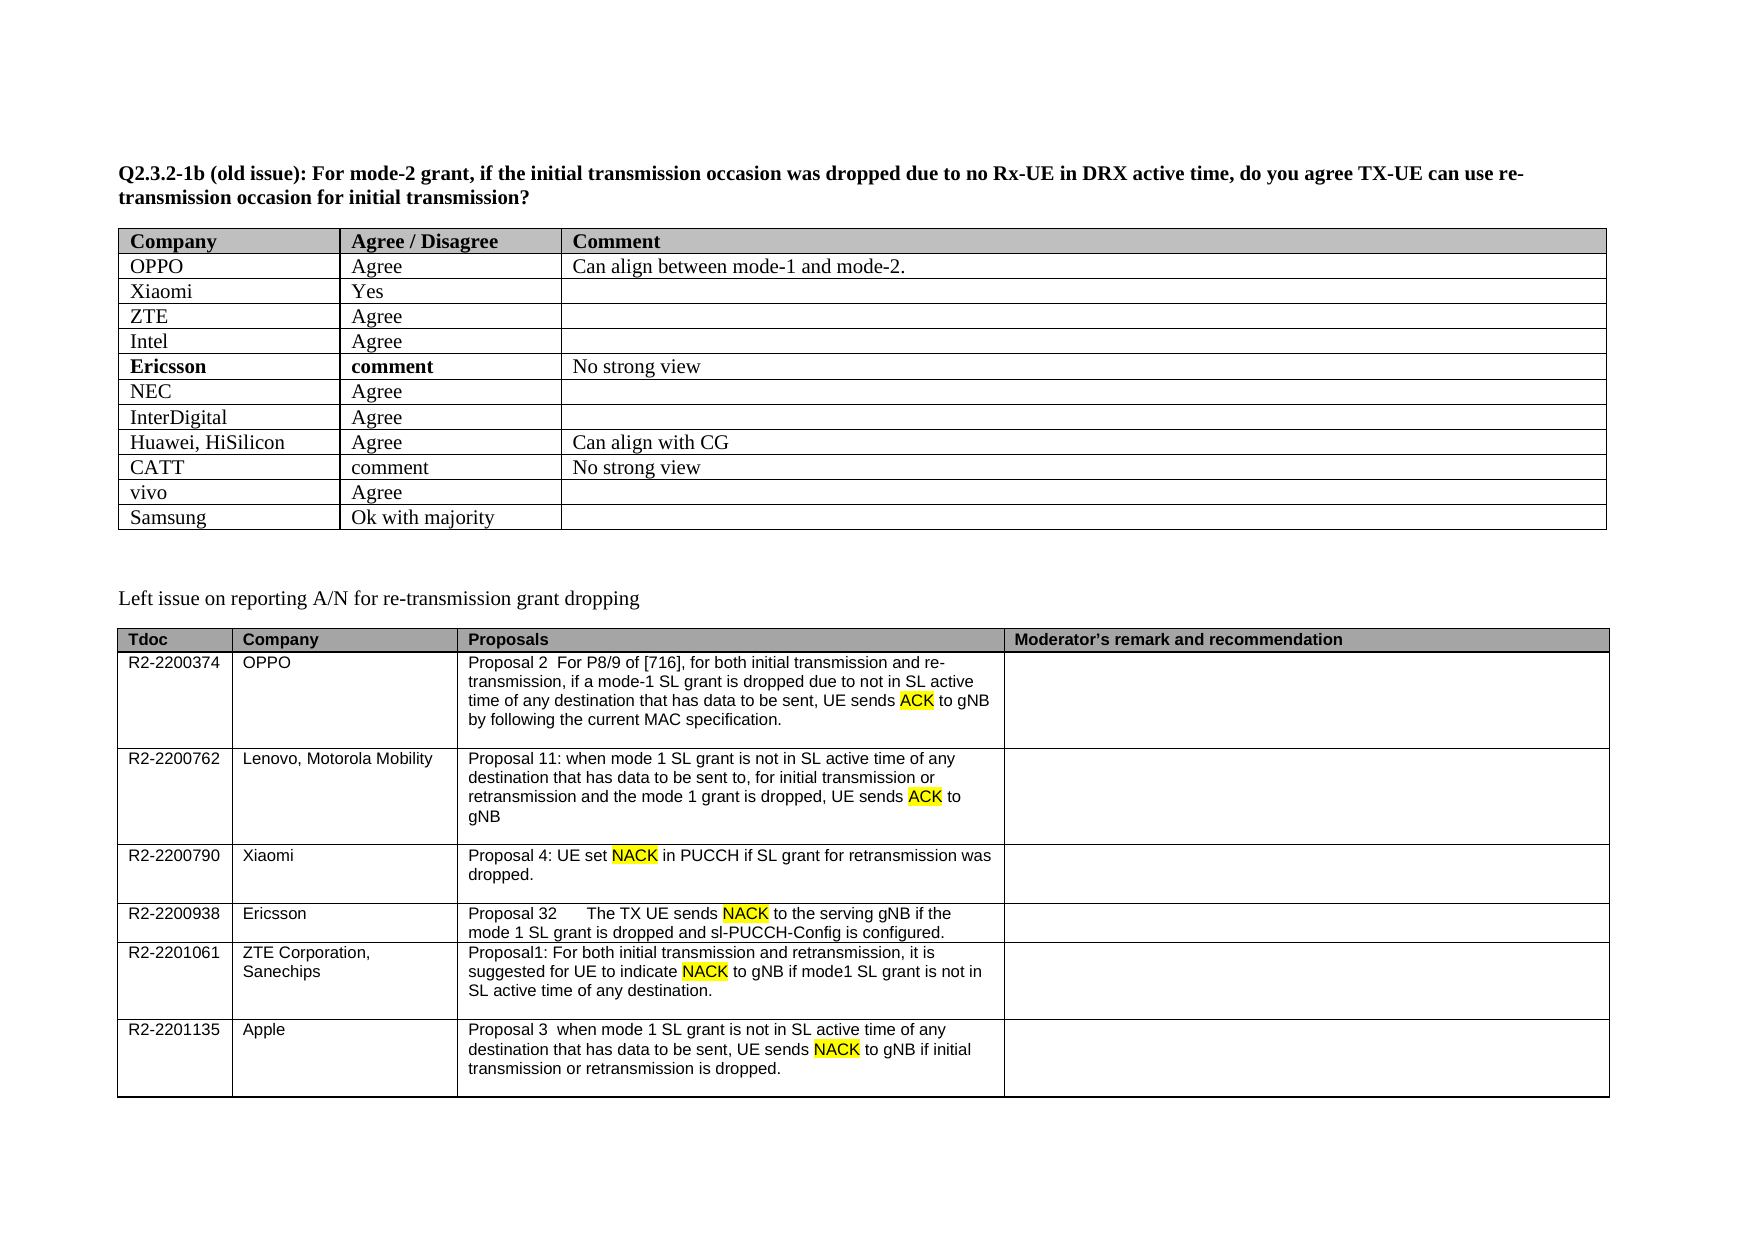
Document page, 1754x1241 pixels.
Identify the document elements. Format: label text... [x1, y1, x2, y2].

table_header Proposals [458, 629, 1004, 651]
table_cell Intel [119, 329, 339, 353]
table_cell [562, 354, 1606, 378]
table_cell [119, 405, 339, 429]
table_cell R2-2201135 [118, 1020, 232, 1096]
table_cell Agree [341, 254, 561, 278]
table_cell [119, 480, 339, 504]
table_cell [562, 329, 1606, 353]
table_cell Ericsson [233, 904, 457, 942]
table_cell [562, 430, 1606, 454]
table_cell Proposal 32 The TX UE sends NACK to the serving gNB if the mode 1 SL grant is dropped and sl-PUCCH-Config is configured. [458, 904, 1004, 942]
table_cell [119, 380, 339, 403]
table_cell [1005, 943, 1609, 1019]
table_cell [1005, 904, 1609, 942]
table_cell [562, 505, 1606, 529]
table_cell [341, 505, 561, 529]
table_cell [119, 354, 339, 378]
table_cell R2-2200938 [118, 904, 232, 942]
table_cell [1005, 749, 1609, 844]
table_cell [341, 430, 561, 454]
table_header Company [233, 629, 457, 651]
table_cell [119, 455, 339, 479]
table_cell OPPO [233, 653, 457, 748]
table_cell [1005, 845, 1609, 902]
table_cell [341, 405, 561, 429]
table_cell [341, 480, 561, 504]
text Q2.3.2-1b (old issue): For mode-2 grant, if the initial transmission occasion was dropped due to no Rx-UE in DRX active time, do you agree TX-UE can use re-transmission occasion for initial transmission? [118, 161, 1606, 209]
table_header Comment [562, 229, 1606, 253]
table_cell [562, 480, 1606, 504]
table_cell [341, 455, 561, 479]
table_cell Yes [341, 279, 561, 303]
table_cell [341, 354, 561, 378]
table_cell [341, 380, 561, 403]
table_cell [119, 430, 339, 454]
table_cell [562, 279, 1606, 303]
table_cell Xiaomi [119, 279, 339, 303]
table_cell Agree [341, 329, 561, 353]
table_cell [119, 505, 339, 529]
table_cell [562, 304, 1606, 328]
table_cell Lenovo, Motorola Mobility [233, 749, 457, 844]
table_cell [1005, 653, 1609, 748]
table_header Moderator’s remark and recommendation [1005, 629, 1609, 651]
table_cell Proposal1: For both initial transmission and retransmission, it is suggested for UE to indicate NACK to gNB if mode1 SL grant is not in SL active time of any destination. [458, 943, 1004, 1019]
table_cell [562, 455, 1606, 479]
text Left issue on reporting A/N for re-transmission grant dropping [118, 585, 1606, 609]
table_header Company [119, 229, 339, 253]
table_cell [562, 405, 1606, 429]
table_cell Can align between mode-1 and mode-2. [562, 254, 1606, 278]
table_cell R2-2200374 [118, 653, 232, 748]
table_cell Proposal 4: UE set NACK in PUCCH if SL grant for retransmission was dropped. [458, 845, 1004, 902]
table_cell OPPO [119, 254, 339, 278]
table_cell Proposal 3 when mode 1 SL grant is not in SL active time of any destination that has data to be sent, UE sends NACK to gNB if initial transmission or retransmission is dropped. [458, 1020, 1004, 1096]
table_cell Proposal 2 For P8/9 of [716], for both initial transmission and re-transmission, if a mode-1 SL grant is dropped due to not in SL active time of any destination that has data to be sent, UE sends ACK to gNB by following the current MAC specification. [458, 653, 1004, 748]
table_cell [562, 380, 1606, 403]
table_cell Apple [233, 1020, 457, 1096]
table_cell R2-2200762 [118, 749, 232, 844]
table_cell Proposal 11: when mode 1 SL grant is not in SL active time of any destination that has data to be sent to, for initial transmission or retransmission and the mode 1 grant is dropped, UE sends ACK to gNB [458, 749, 1004, 844]
table_cell R2-2200790 [118, 845, 232, 902]
table_cell Xiaomi [233, 845, 457, 902]
table_cell ZTE [119, 304, 339, 328]
table_cell [1005, 1020, 1609, 1096]
table_cell R2-2201061 [118, 943, 232, 1019]
table_header Tdoc [118, 629, 232, 651]
table_cell Agree [341, 304, 561, 328]
table_cell ZTE Corporation, Sanechips [233, 943, 457, 1019]
table_header Agree / Disagree [341, 229, 561, 253]
